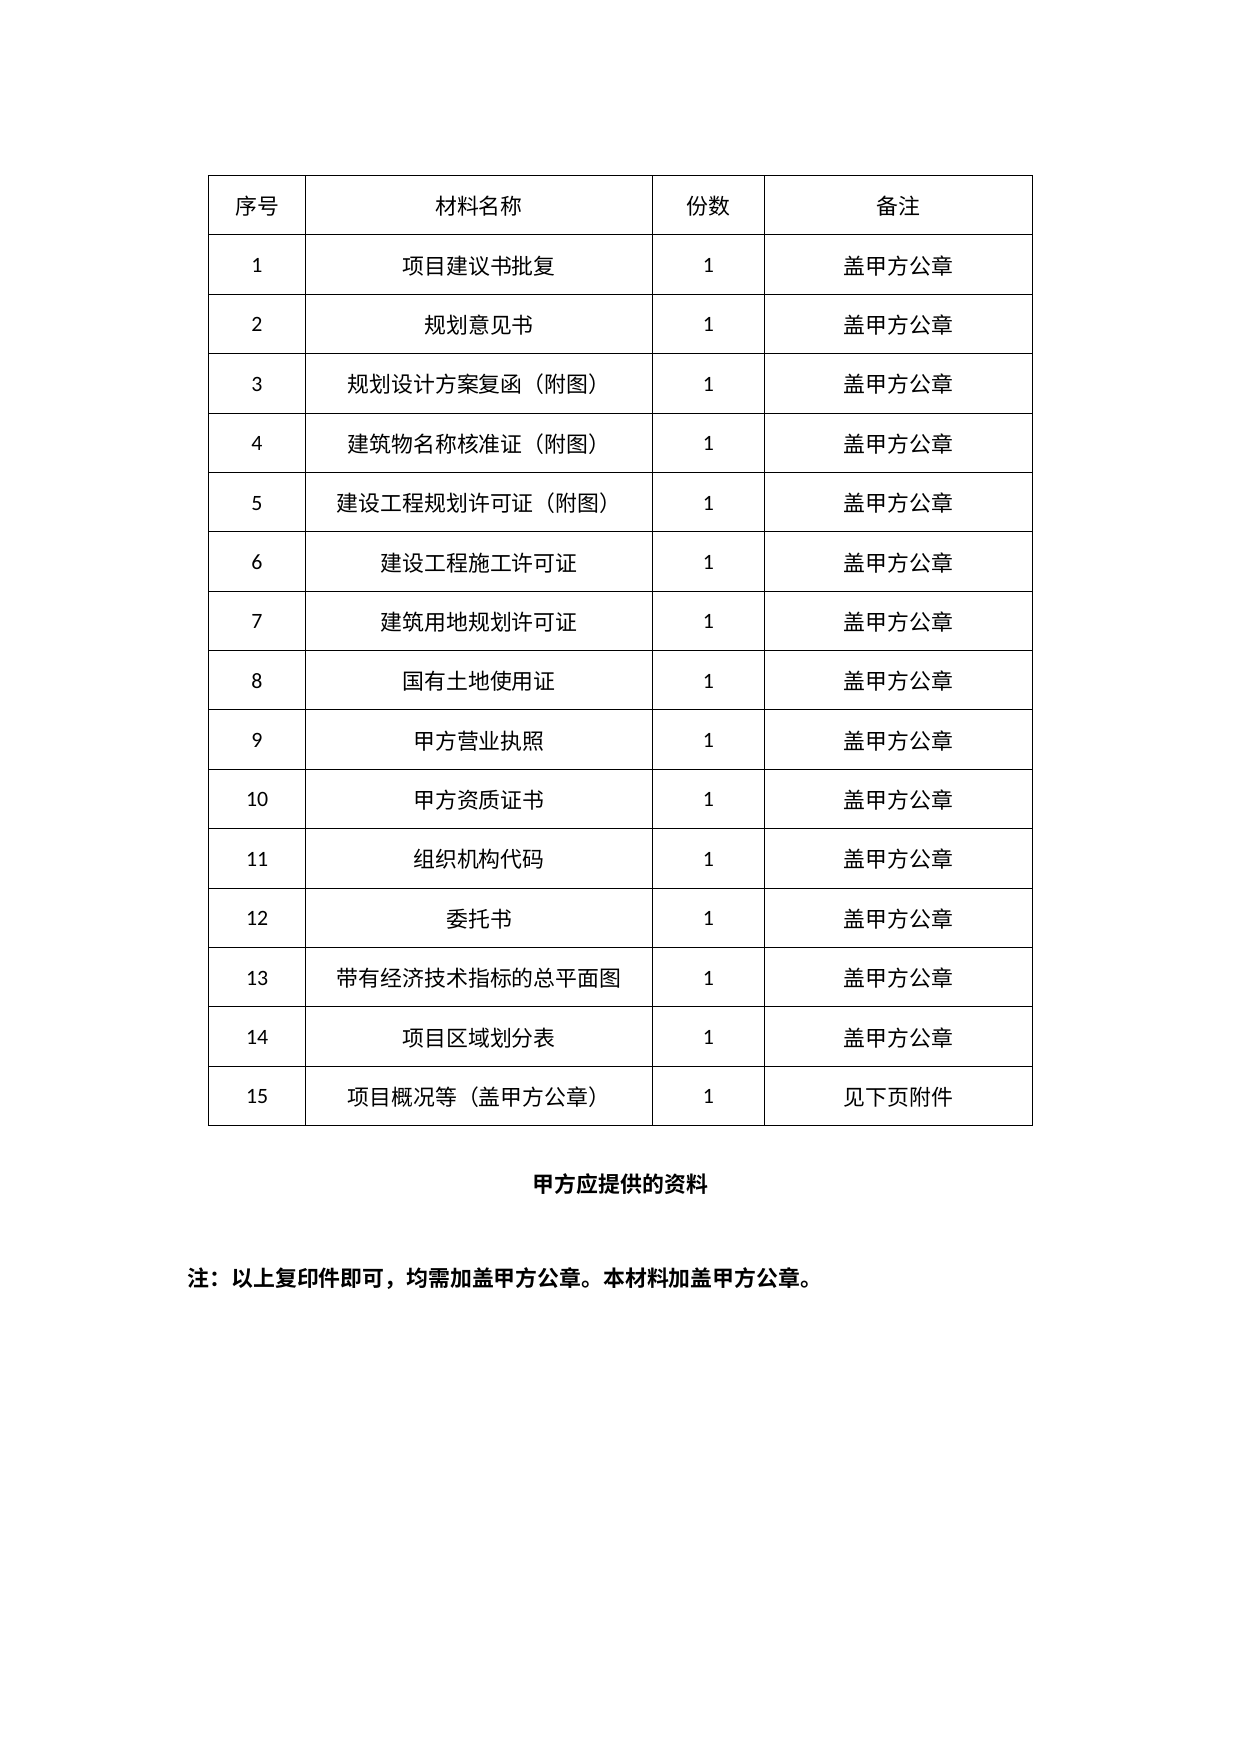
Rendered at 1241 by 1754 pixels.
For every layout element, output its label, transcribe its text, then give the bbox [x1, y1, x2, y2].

table_cell 盖甲方公章 [765, 414, 1032, 472]
table_cell 项目概况等（盖甲方公章） [306, 1067, 652, 1125]
table_cell 1 [653, 592, 764, 650]
table_cell 1 [653, 948, 764, 1006]
text 甲方应提供的资料 [187, 208, 1053, 1199]
table_cell 盖甲方公章 [765, 295, 1032, 353]
table_cell 建设工程规划许可证（附图） [306, 473, 652, 531]
table_cell 10 [209, 770, 305, 828]
table_cell 1 [653, 770, 764, 828]
table_cell 1 [653, 829, 764, 887]
table_cell 盖甲方公章 [765, 710, 1032, 769]
table_cell 12 [209, 889, 305, 947]
table_cell 盖甲方公章 [765, 889, 1032, 947]
table_cell 规划意见书 [306, 295, 652, 353]
table_cell 委托书 [306, 889, 652, 947]
table_cell 甲方资质证书 [306, 770, 652, 828]
table_header 备注 [765, 176, 1032, 234]
table_cell 5 [209, 473, 305, 531]
table_cell 盖甲方公章 [765, 651, 1032, 709]
table_cell 8 [209, 651, 305, 709]
table_header 份数 [653, 176, 764, 234]
table_cell 建筑物名称核准证（附图） [306, 414, 652, 472]
table_cell 国有土地使用证 [306, 651, 652, 709]
table_cell 1 [653, 889, 764, 947]
table_cell 3 [209, 354, 305, 412]
text 注：以上复印件即可，均需加盖甲方公章。本材料加盖甲方公章。 [187, 1261, 1053, 1293]
table_cell 1 [653, 1007, 764, 1066]
table_cell 1 [653, 532, 764, 591]
table_cell 盖甲方公章 [765, 532, 1032, 591]
table_cell 15 [209, 1067, 305, 1125]
table_cell 盖甲方公章 [765, 1007, 1032, 1066]
table_cell 1 [653, 651, 764, 709]
table_cell 1 [653, 235, 764, 294]
table_cell 9 [209, 710, 305, 769]
table_cell 1 [653, 414, 764, 472]
table_cell 组织机构代码 [306, 829, 652, 887]
table_cell 见下页附件 [765, 1067, 1032, 1125]
table_header 材料名称 [306, 176, 652, 234]
table_cell 1 [653, 295, 764, 353]
table_cell 11 [209, 829, 305, 887]
table_cell 规划设计方案复函（附图） [306, 354, 652, 412]
table_cell 1 [653, 710, 764, 769]
table_cell 14 [209, 1007, 305, 1066]
table_cell 盖甲方公章 [765, 235, 1032, 294]
table_cell 6 [209, 532, 305, 591]
table_cell 盖甲方公章 [765, 354, 1032, 412]
table_cell 项目建议书批复 [306, 235, 652, 294]
table_header 序号 [209, 176, 305, 234]
table_cell 盖甲方公章 [765, 592, 1032, 650]
table_cell 1 [653, 1067, 764, 1125]
table_cell 建筑用地规划许可证 [306, 592, 652, 650]
table_cell 4 [209, 414, 305, 472]
table_cell 1 [653, 473, 764, 531]
table_cell 甲方营业执照 [306, 710, 652, 769]
table_cell 7 [209, 592, 305, 650]
table_cell 2 [209, 295, 305, 353]
table_cell 13 [209, 948, 305, 1006]
table_cell 盖甲方公章 [765, 473, 1032, 531]
table_cell 建设工程施工许可证 [306, 532, 652, 591]
table_cell 盖甲方公章 [765, 948, 1032, 1006]
table_cell 项目区域划分表 [306, 1007, 652, 1066]
table_cell 盖甲方公章 [765, 829, 1032, 887]
table_cell 1 [653, 354, 764, 412]
table_cell 1 [209, 235, 305, 294]
table_cell 盖甲方公章 [765, 770, 1032, 828]
table_cell 带有经济技术指标的总平面图 [306, 948, 652, 1006]
